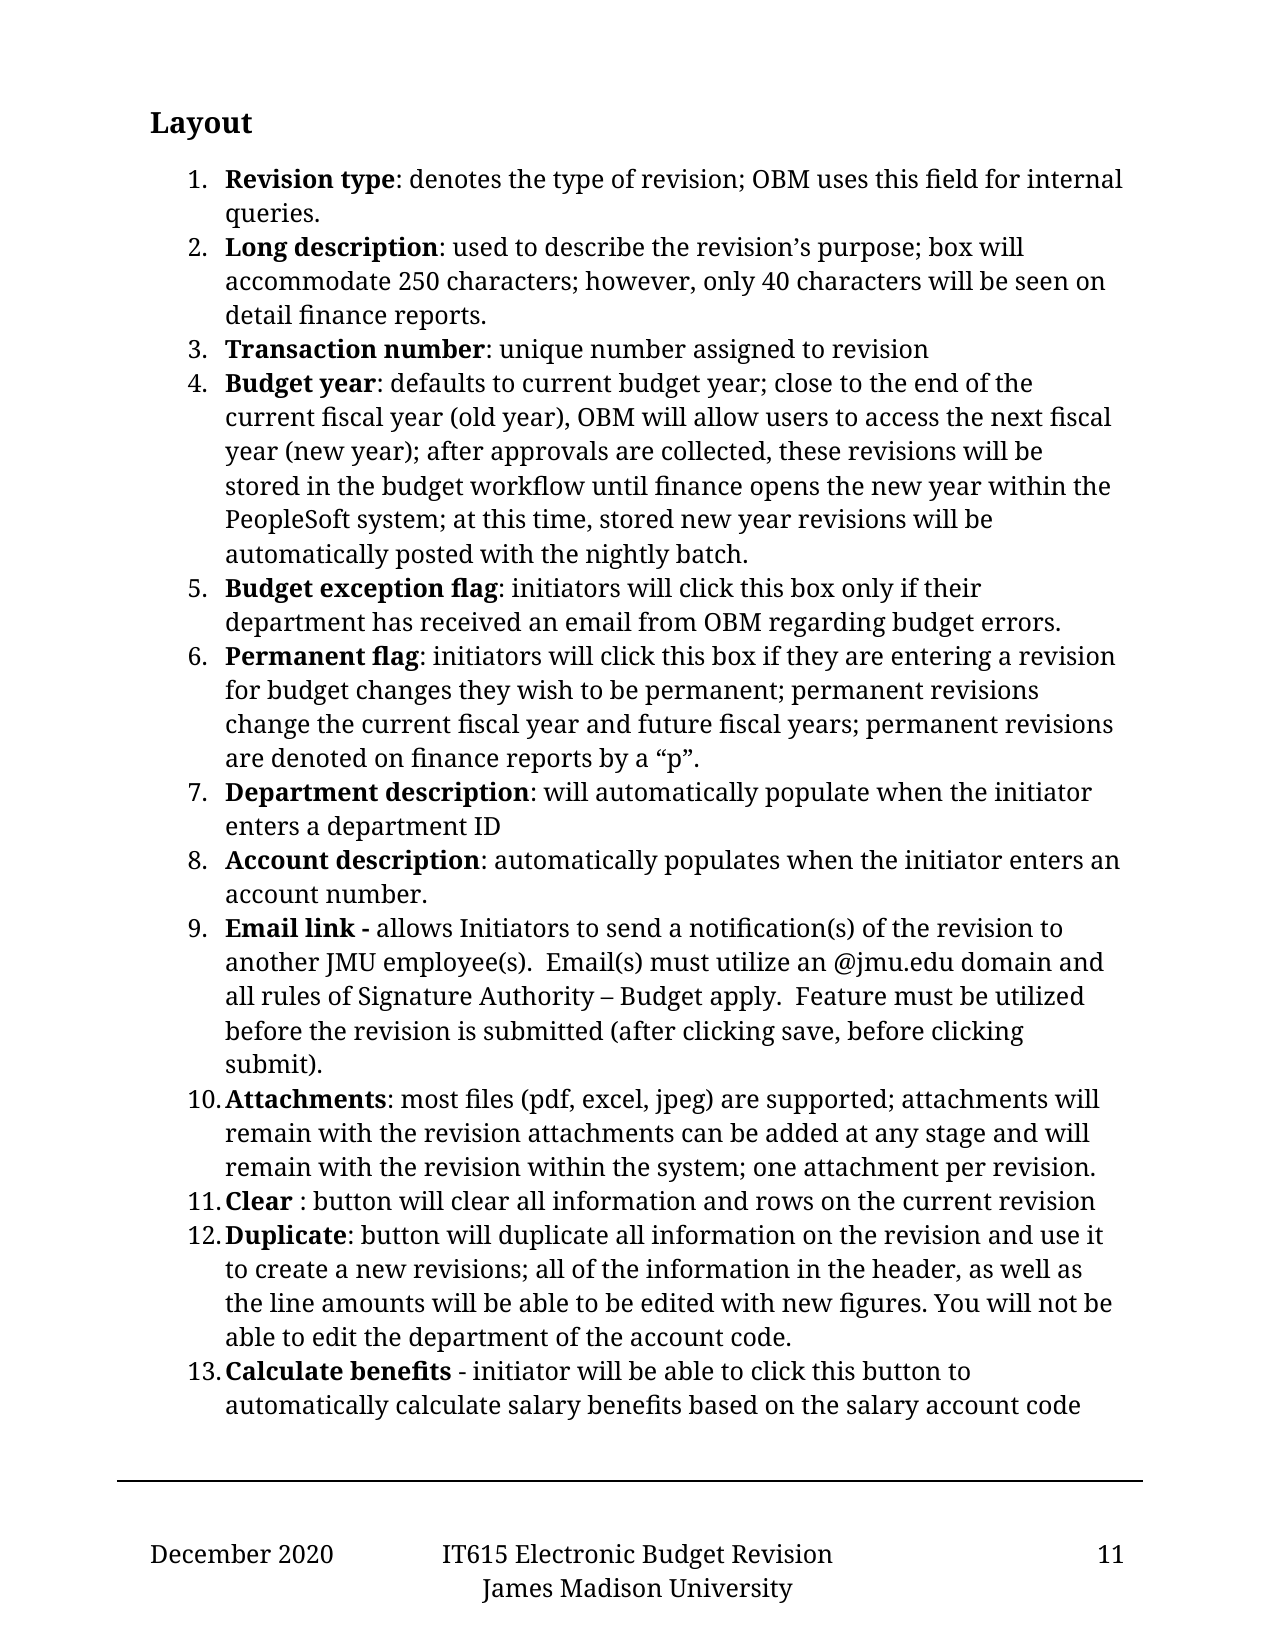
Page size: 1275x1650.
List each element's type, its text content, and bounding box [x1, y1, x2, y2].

list Transaction number: unique number assigned to revision [187, 332, 1125, 366]
list Attachments: most files (pdf, excel, jpeg) are supported; attachments will remain with the revision attachments can be added at any stage and will remain with the revision within the system; one attachment per revision. [187, 1081, 1125, 1183]
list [187, 1354, 1125, 1422]
list Duplicate: button will duplicate all information on the revision and use it to create a new revisions; all of the information in the header, as well as the line amounts will be able to be edited with new figures. You will not be able to edit the department of the account code. [187, 1217, 1125, 1354]
list Long description: used to describe the revision’s purpose; box will accommodate 250 characters; however, only 40 characters will be seen on detail finance reports. [187, 230, 1125, 332]
list Clear : button will clear all information and rows on the current revision [187, 1183, 1125, 1217]
text Layout [150, 102, 1125, 142]
list Budget exception flag: initiators will click this box only if their department has received an email from OBM regarding budget errors. [187, 570, 1125, 638]
list Department description: will automatically populate when the initiator enters a department ID [187, 775, 1125, 843]
list Permanent flag: initiators will click this box if they are entering a revision for budget changes they wish to be permanent; permanent revisions change the current fiscal year and future fiscal years; permanent revisions are denoted on finance reports by a “p”. [187, 638, 1125, 775]
list Email link - allows Initiators to send a notification(s) of the revision to another JMU employee(s). Email(s) must utilize an @jmu.edu domain and all rules of Signature Authority – Budget apply. Feature must be utilized before the revision is submitted (after clicking save, before clicking submit). [187, 911, 1125, 1081]
text Revision type: denotes the type of revision; OBM uses this field for internal queries. [187, 162, 1125, 230]
list Account description: automatically populates when the initiator enters an account number. [187, 843, 1125, 911]
list Budget year: defaults to current budget year; close to the end of the current fiscal year (old year), OBM will allow users to access the next fiscal year (new year); after approvals are collected, these revisions will be stored in the budget workflow until finance opens the new year within the PeopleSoft system; at this time, stored new year revisions will be automatically posted with the nightly batch. [187, 366, 1125, 570]
